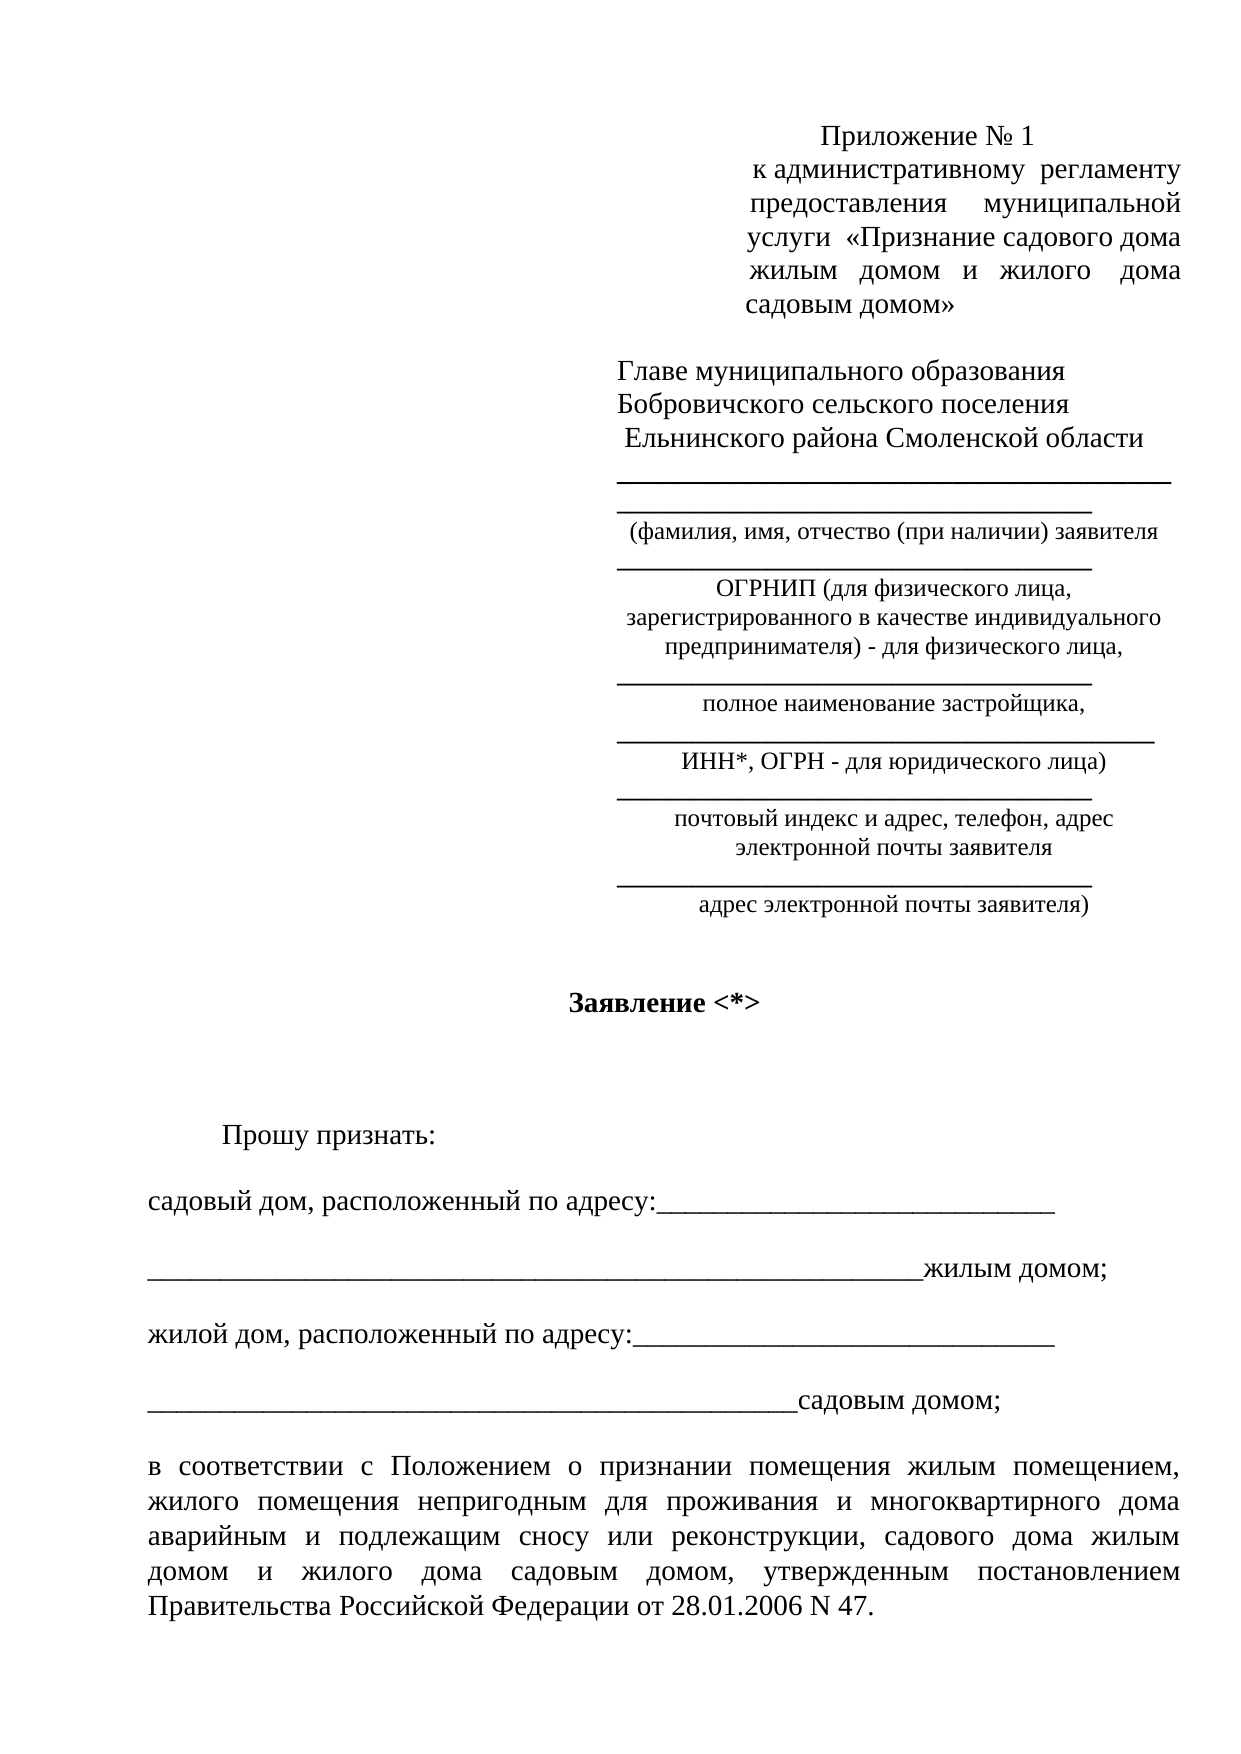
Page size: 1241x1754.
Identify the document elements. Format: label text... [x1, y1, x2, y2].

table_header Главе муниципального образования Бобровичского сельского поселения Ельнинского района Смоленской области [606, 353, 1182, 453]
table_cell ______________________________________ [606, 487, 1182, 516]
text Прошу признать: [148, 1117, 1181, 1152]
table_cell ______________________________________ [606, 861, 1182, 889]
text садовым домом; [148, 1381, 1181, 1416]
text в соответствии с Положением о признании помещения жилым помещением, жилого помещения непригодным для проживания и многоквартирного дома аварийным и подлежащим сносу или реконструкции, садового дома жилым домом и жилого дома садовым домом, утвержденным постановлением Правительства Российской Федерации от 28.01.2006 N 47. [148, 1447, 1181, 1622]
table_cell (фамилия, имя, отчество (при наличии) заявителя [606, 516, 1182, 544]
table_cell ИНН*, ОГРН - для юридического лица) [606, 746, 1182, 774]
text садовый дом, расположенный по адресу: [148, 1183, 1181, 1218]
text к административному регламенту [607, 152, 1181, 185]
text Приложение № 1 [694, 118, 1181, 152]
text жилой дом, расположенный по адресу: [148, 1315, 1181, 1350]
table_cell ______________________________________ [606, 545, 1182, 573]
text предоставления муниципальной услуги «Признание садового дома жилым домом и жилого дома [694, 185, 1181, 286]
table_cell ___________________________________________ [606, 717, 1182, 746]
table_cell адрес электронной почты заявителя) [606, 890, 1182, 918]
table_cell ______________________________________ [606, 775, 1182, 803]
table_cell ______________________________________ [606, 454, 1182, 487]
table_cell почтовый индекс и адрес, телефон, адрес электронной почты заявителя [606, 803, 1182, 861]
table_cell ОГРНИП (для физического лица, зарегистрированного в качестве индивидуального предпринимателя) - для физического лица, [606, 573, 1182, 659]
table_cell полное наименование застройщика, [606, 688, 1182, 717]
text садовым домом» [694, 286, 1181, 319]
text Заявление <*> [148, 984, 1181, 1019]
text жилым домом; [148, 1249, 1181, 1284]
table_cell ______________________________________ [606, 660, 1182, 688]
